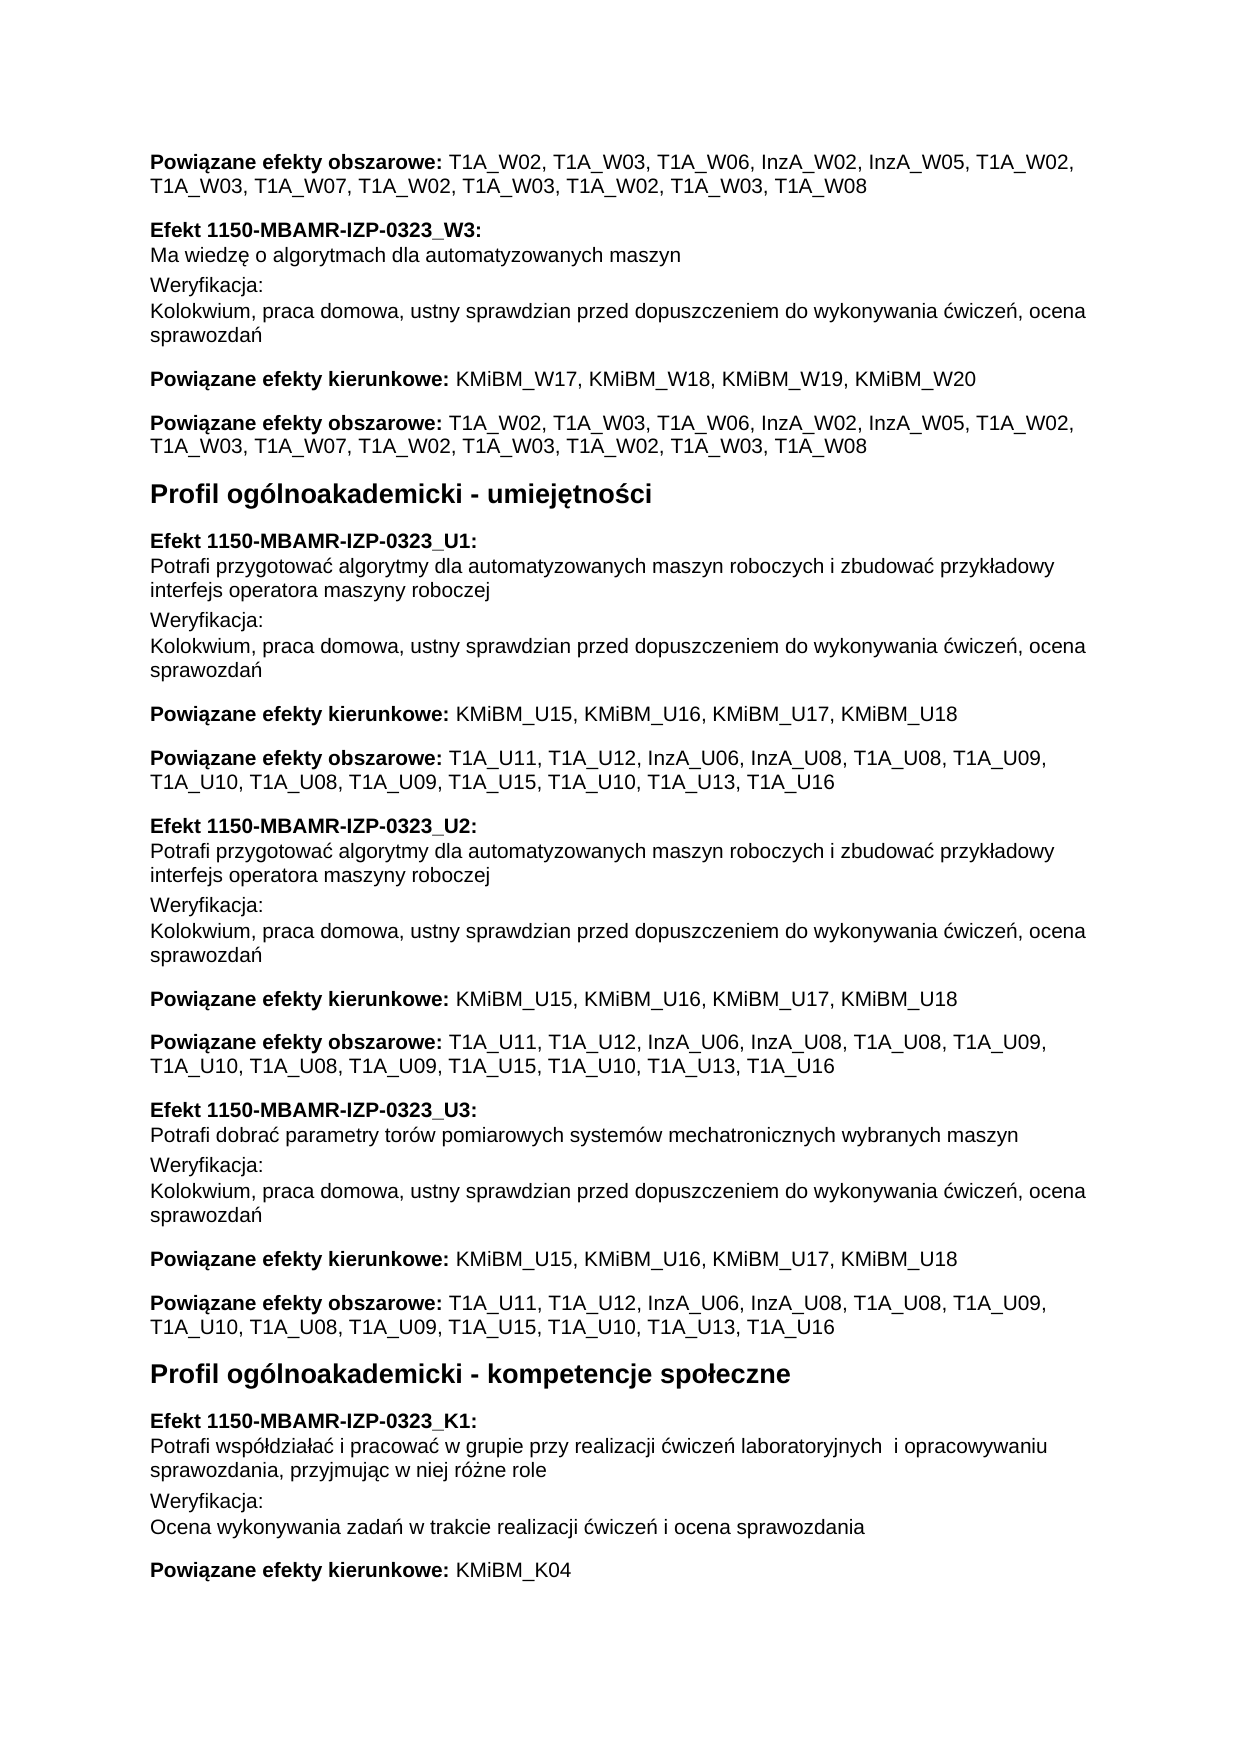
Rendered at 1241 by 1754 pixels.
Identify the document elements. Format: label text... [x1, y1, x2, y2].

text Powiązane efekty obszarowe: T1A_U11, T1A_U12, InzA_U06, InzA_U08, T1A_U08, T1A_U09, T1A_U10, T1A_U08, T1A_U09, T1A_U15, T1A_U10, T1A_U13, T1A_U16 [150, 1030, 1090, 1078]
text Weryfikacja: [150, 1153, 1090, 1177]
text Powiązane efekty kierunkowe: KMiBM_W17, KMiBM_W18, KMiBM_W19, KMiBM_W20 [150, 367, 1090, 391]
text Powiązane efekty obszarowe: T1A_U11, T1A_U12, InzA_U06, InzA_U08, T1A_U08, T1A_U09, T1A_U10, T1A_U08, T1A_U09, T1A_U15, T1A_U10, T1A_U13, T1A_U16 [150, 746, 1090, 794]
text Efekt 1150-MBAMR-IZP-0323_U1: [150, 529, 1090, 553]
text Efekt 1150-MBAMR-IZP-0323_U3: [150, 1098, 1090, 1122]
text Weryfikacja: [150, 273, 1090, 297]
text Powiązane efekty kierunkowe: KMiBM_U15, KMiBM_U16, KMiBM_U17, KMiBM_U18 [150, 986, 1090, 1010]
text Weryfikacja: [150, 608, 1090, 632]
text Potrafi współdziałać i pracować w grupie przy realizacji ćwiczeń laboratoryjnych i opracowywaniu sprawozdania, przyjmując w niej różne role [150, 1434, 1090, 1482]
text Kolokwium, praca domowa, ustny sprawdzian przed dopuszczeniem do wykonywania ćwiczeń, ocena sprawozdań [150, 634, 1090, 682]
text Powiązane efekty kierunkowe: KMiBM_U15, KMiBM_U16, KMiBM_U17, KMiBM_U18 [150, 1247, 1090, 1271]
text Powiązane efekty obszarowe: T1A_U11, T1A_U12, InzA_U06, InzA_U08, T1A_U08, T1A_U09, T1A_U10, T1A_U08, T1A_U09, T1A_U15, T1A_U10, T1A_U13, T1A_U16 [150, 1291, 1090, 1338]
text Kolokwium, praca domowa, ustny sprawdzian przed dopuszczeniem do wykonywania ćwiczeń, ocena sprawozdań [150, 919, 1090, 967]
text Ma wiedzę o algorytmach dla automatyzowanych maszyn [150, 243, 1090, 267]
text Powiązane efekty kierunkowe: KMiBM_U15, KMiBM_U16, KMiBM_U17, KMiBM_U18 [150, 702, 1090, 726]
text Ocena wykonywania zadań w trakcie realizacji ćwiczeń i ocena sprawozdania [150, 1514, 1090, 1538]
text Kolokwium, praca domowa, ustny sprawdzian przed dopuszczeniem do wykonywania ćwiczeń, ocena sprawozdań [150, 1179, 1090, 1227]
text Potrafi dobrać parametry torów pomiarowych systemów mechatronicznych wybranych maszyn [150, 1123, 1090, 1147]
text Potrafi przygotować algorytmy dla automatyzowanych maszyn roboczych i zbudować przykładowy interfejs operatora maszyny roboczej [150, 838, 1090, 886]
text Weryfikacja: [150, 893, 1090, 917]
text Efekt 1150-MBAMR-IZP-0323_K1: [150, 1409, 1090, 1433]
text Efekt 1150-MBAMR-IZP-0323_W3: [150, 218, 1090, 242]
text Powiązane efekty obszarowe: T1A_W02, T1A_W03, T1A_W06, InzA_W02, InzA_W05, T1A_W02, T1A_W03, T1A_W07, T1A_W02, T1A_W03, T1A_W02, T1A_W03, T1A_W08 [150, 150, 1090, 198]
subtitle Profil ogólnoakademicki - kompetencje społeczne [150, 1358, 1090, 1389]
text Efekt 1150-MBAMR-IZP-0323_U2: [150, 813, 1090, 837]
text Weryfikacja: [150, 1488, 1090, 1512]
subtitle Profil ogólnoakademicki - umiejętności [150, 478, 1090, 509]
text Powiązane efekty kierunkowe: KMiBM_K04 [150, 1558, 1090, 1582]
text Powiązane efekty obszarowe: T1A_W02, T1A_W03, T1A_W06, InzA_W02, InzA_W05, T1A_W02, T1A_W03, T1A_W07, T1A_W02, T1A_W03, T1A_W02, T1A_W03, T1A_W08 [150, 410, 1090, 458]
text Kolokwium, praca domowa, ustny sprawdzian przed dopuszczeniem do wykonywania ćwiczeń, ocena sprawozdań [150, 299, 1090, 347]
text Potrafi przygotować algorytmy dla automatyzowanych maszyn roboczych i zbudować przykładowy interfejs operatora maszyny roboczej [150, 554, 1090, 602]
